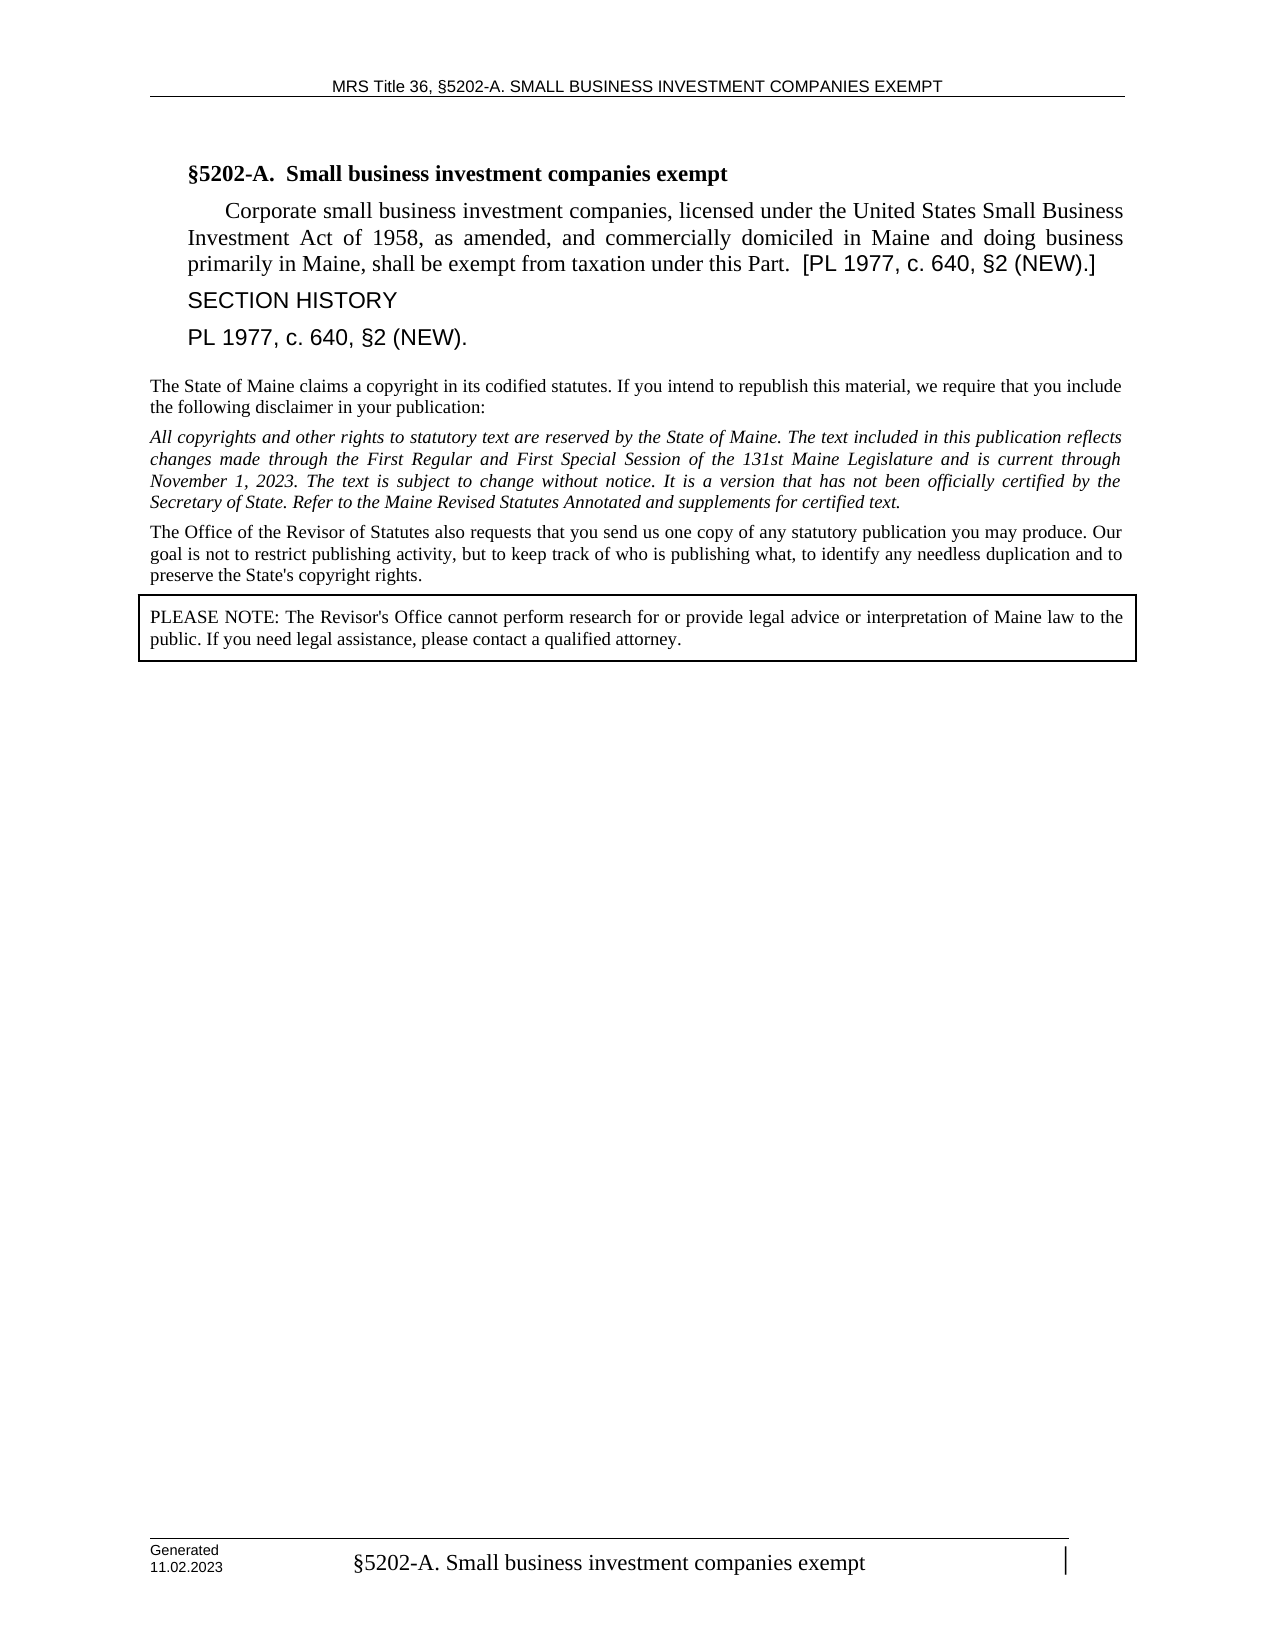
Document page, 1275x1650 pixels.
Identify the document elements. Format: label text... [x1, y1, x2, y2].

text §5202-A. Small business investment companies exempt [187, 160, 1125, 187]
text SECTION HISTORY [187, 287, 1125, 313]
text PL 1977, c. 640, §2 (NEW). [187, 323, 1125, 350]
text PLEASE NOTE: The Revisor's Office cannot perform research for or provide legal advice or interpretation of Maine law to the public. If you need legal assistance, please contact a qualified attorney. [140, 596, 1135, 660]
text Corporate small business investment companies, licensed under the United States Small Business Investment Act of 1958, as amended, and commercially domiciled in Maine and doing business primarily in Maine, shall be exempt from taxation under this Part. [PL 1977, c. 640, §2 (NEW).] [187, 197, 1125, 276]
text The State of Maine claims a copyright in its codified statutes. If you intend to republish this material, we require that you include the following disclaimer in your publication: [150, 375, 1125, 418]
text The Office of the Revisor of Statutes also requests that you send us one copy of any statutory publication you may produce. Our goal is not to restrict publishing activity, but to keep track of who is publishing what, to identify any needless duplication and to preserve the State's copyright rights. [150, 521, 1125, 586]
text All copyrights and other rights to statutory text are reserved by the State of Maine. The text included in this publication reflects changes made through the First Regular and First Special Session of the 131st Maine Legislature and is current through November 1, 2023 . The text is subject to change without notice. It is a version that has not been officially certified by the Secretary of State. Refer to the Maine Revised Statutes Annotated and supplements for certified text. [150, 426, 1125, 513]
